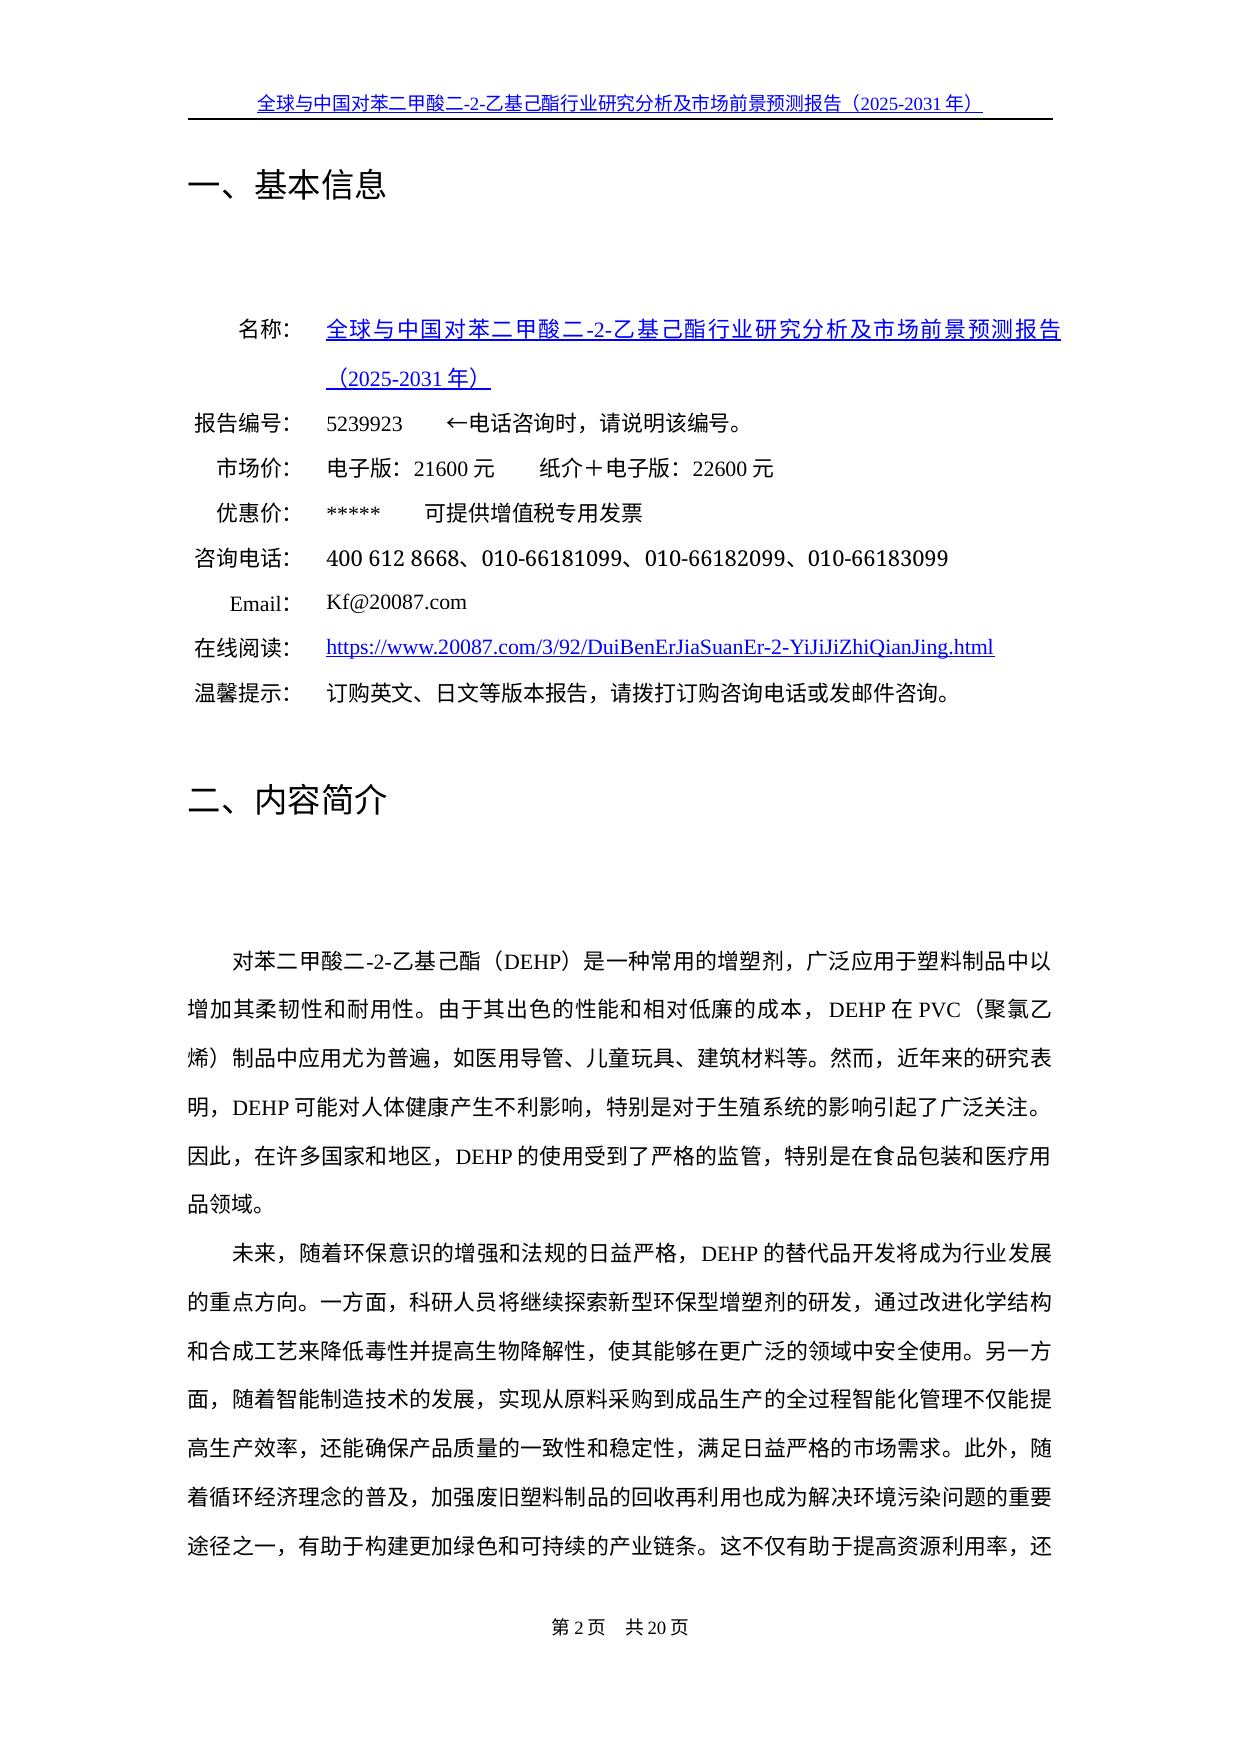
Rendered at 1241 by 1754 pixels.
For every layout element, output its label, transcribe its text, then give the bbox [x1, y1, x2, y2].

table_cell 报告编号： [167, 405, 315, 450]
table_cell Email： [167, 585, 315, 630]
table_cell 在线阅读： [167, 630, 315, 675]
table_cell [315, 630, 1073, 675]
table_cell Kf@20087.com [315, 585, 1073, 630]
table_cell 优惠价： [167, 495, 315, 540]
table_cell 电子版：21600 元 纸介＋电子版：22600 元 [315, 450, 1073, 495]
title 二、内容简介 [187, 766, 1053, 831]
table_cell 5239923 ←电话咨询时，请说明该编号。 [315, 405, 1073, 450]
table_cell 400 612 8668、010-66181099、010-66182099、010-66183099 [315, 540, 1073, 585]
table_cell ***** 可提供增值税专用发票 [315, 495, 1073, 540]
table_cell 咨询电话： [167, 540, 315, 585]
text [187, 943, 1053, 1561]
table_cell 订购英文、日文等版本报告，请拨打订购咨询电话或发邮件咨询。 [315, 675, 1073, 720]
table_cell 市场价： [167, 450, 315, 495]
table_header 名称： [167, 312, 315, 405]
table_header 全球与中国对苯二甲酸二-2-乙基己酯行业研究分析及市场前景预测报告（2025-2031年） [315, 312, 1073, 405]
title 一、基本信息 [187, 150, 1053, 215]
table_cell 温馨提示： [167, 675, 315, 720]
